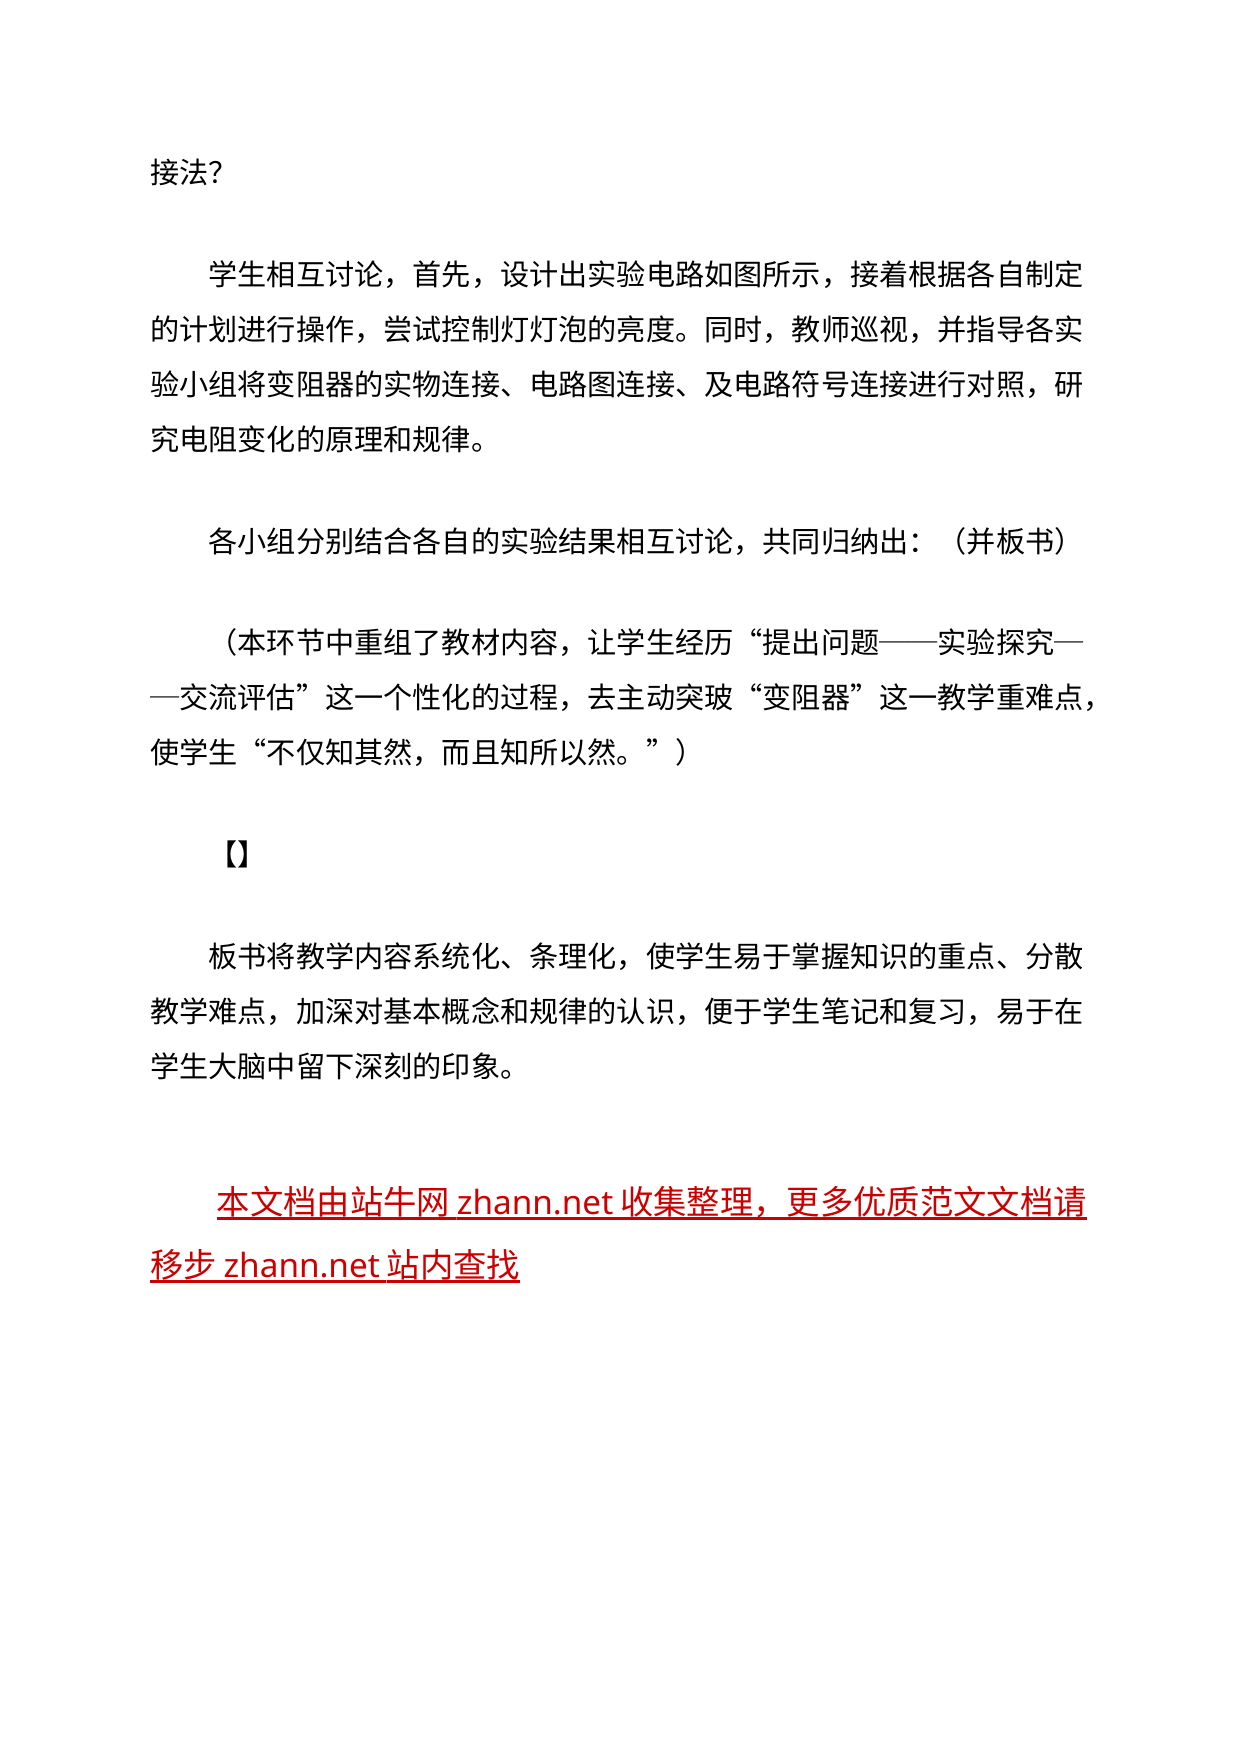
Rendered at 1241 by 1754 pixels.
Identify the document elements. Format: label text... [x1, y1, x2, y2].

text 各小组分别结合各自的实验结果相互讨论，共同归纳出：（并板书） [150, 518, 1090, 561]
text 学生相互讨论，首先，设计出实验电路如图所示，接着根据各自制定的计划进行操作，尝试控制灯灯泡的亮度。同时，教师巡视，并指导各实验小组将变阻器的实物连接、电路图连接、及电路符号连接进行对照，研究电阻变化的原理和规律。 [150, 252, 1090, 459]
text 板书将教学内容系统化、条理化，使学生易于掌握知识的重点、分散教学难点，加深对基本概念和规律的认识，便于学生笔记和复习，易于在学生大脑中留下深刻的印象。 [150, 933, 1090, 1085]
text 本文档由站牛网zhann.net收集整理，更多优质范文文档请移步zhann.net站内查找 [150, 1176, 1090, 1287]
text 【】 [150, 832, 1090, 874]
text （本环节中重组了教材内容，让学生经历“提出问题──实验探究──交流评估”这一个性化的过程，去主动突玻“变阻器”这一教学重难点，使学生“不仅知其然，而且知所以然。”） [150, 620, 1090, 772]
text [150, 150, 1090, 192]
